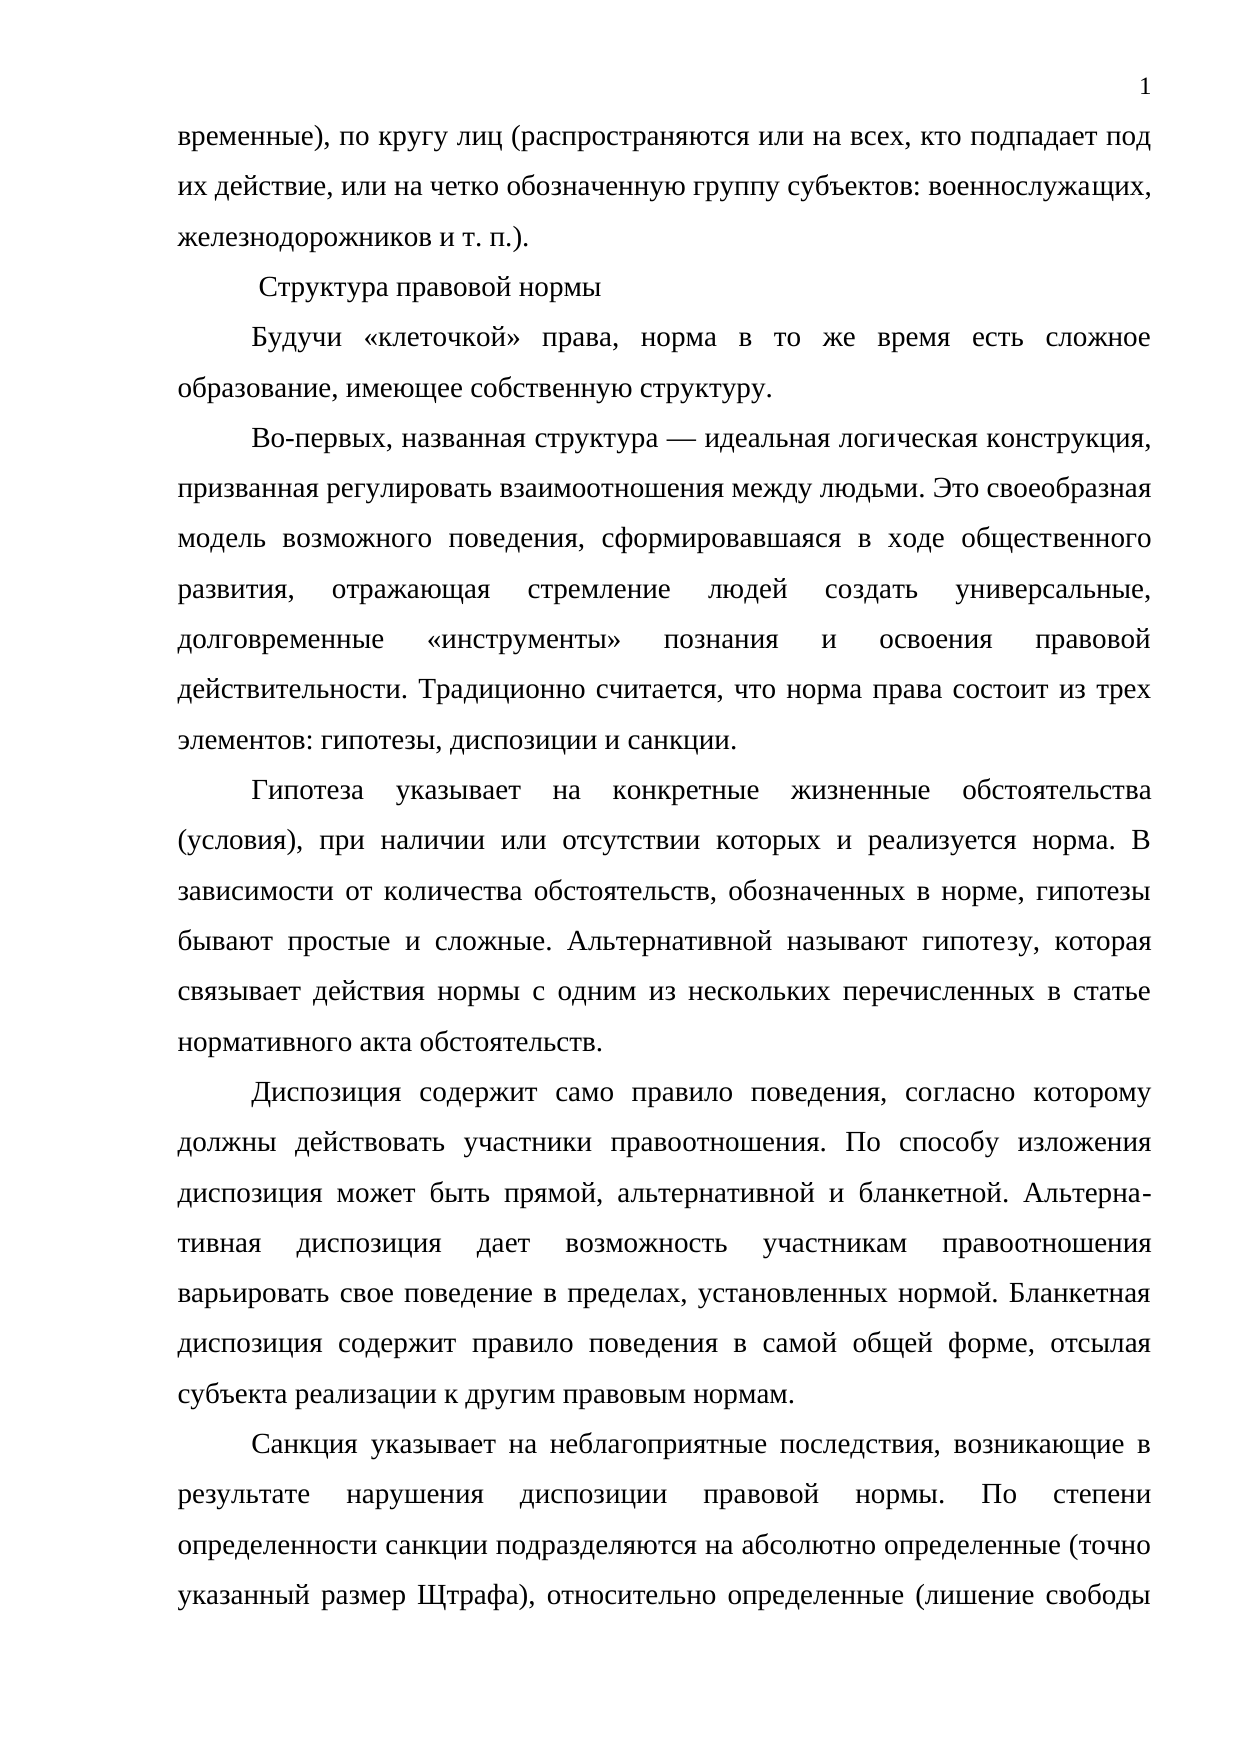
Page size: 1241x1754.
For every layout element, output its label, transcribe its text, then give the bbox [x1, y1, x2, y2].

text Гипотеза указывает на конкретные жизненные обстоятельства (условия), при наличии или отсутствии которых и реализуется норма. В зависимости от количества обстоятельств, обозначенных в норме, гипотезы бывают простые и сложные. Альтернативной называют гипотезу, которая связывает действия нормы с одним из нескольких перечисленных в статье нормативного акта обстоятельств. [177, 772, 1152, 1057]
text Будучи «клеточкой» права, норма в то же время есть сложное образование, имеющее собственную структуру. [177, 319, 1152, 403]
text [177, 1426, 1152, 1611]
text Структура правовой нормы [177, 269, 1152, 303]
text Во-первых, названная структура — идеальная логическая конструкция, призванная регулировать взаимоотношения между людьми. Это своеобразная модель возможного поведения, сформировавшаяся в ходе общественного развития, отражающая стремление людей создать универсальные, долговременные «инструменты» познания и освоения правовой действительности. Традиционно считается, что норма права состоит из трех элементов: гипотезы, диспозиции и санкции. [177, 420, 1152, 755]
text Диспозиция содержит само правило поведения, согласно которому должны действовать участники правоотношения. По способу изложения диспозиция может быть прямой, альтернативной и бланкетной. Альтернативная диспозиция дает возможность участникам правоотношения варьировать свое поведение в пределах, установленных нормой. Бланкетная диспозиция содержит правило поведения в самой общей форме, отсылая субъекта реализации к другим правовым нормам. [177, 1074, 1152, 1409]
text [177, 118, 1152, 252]
